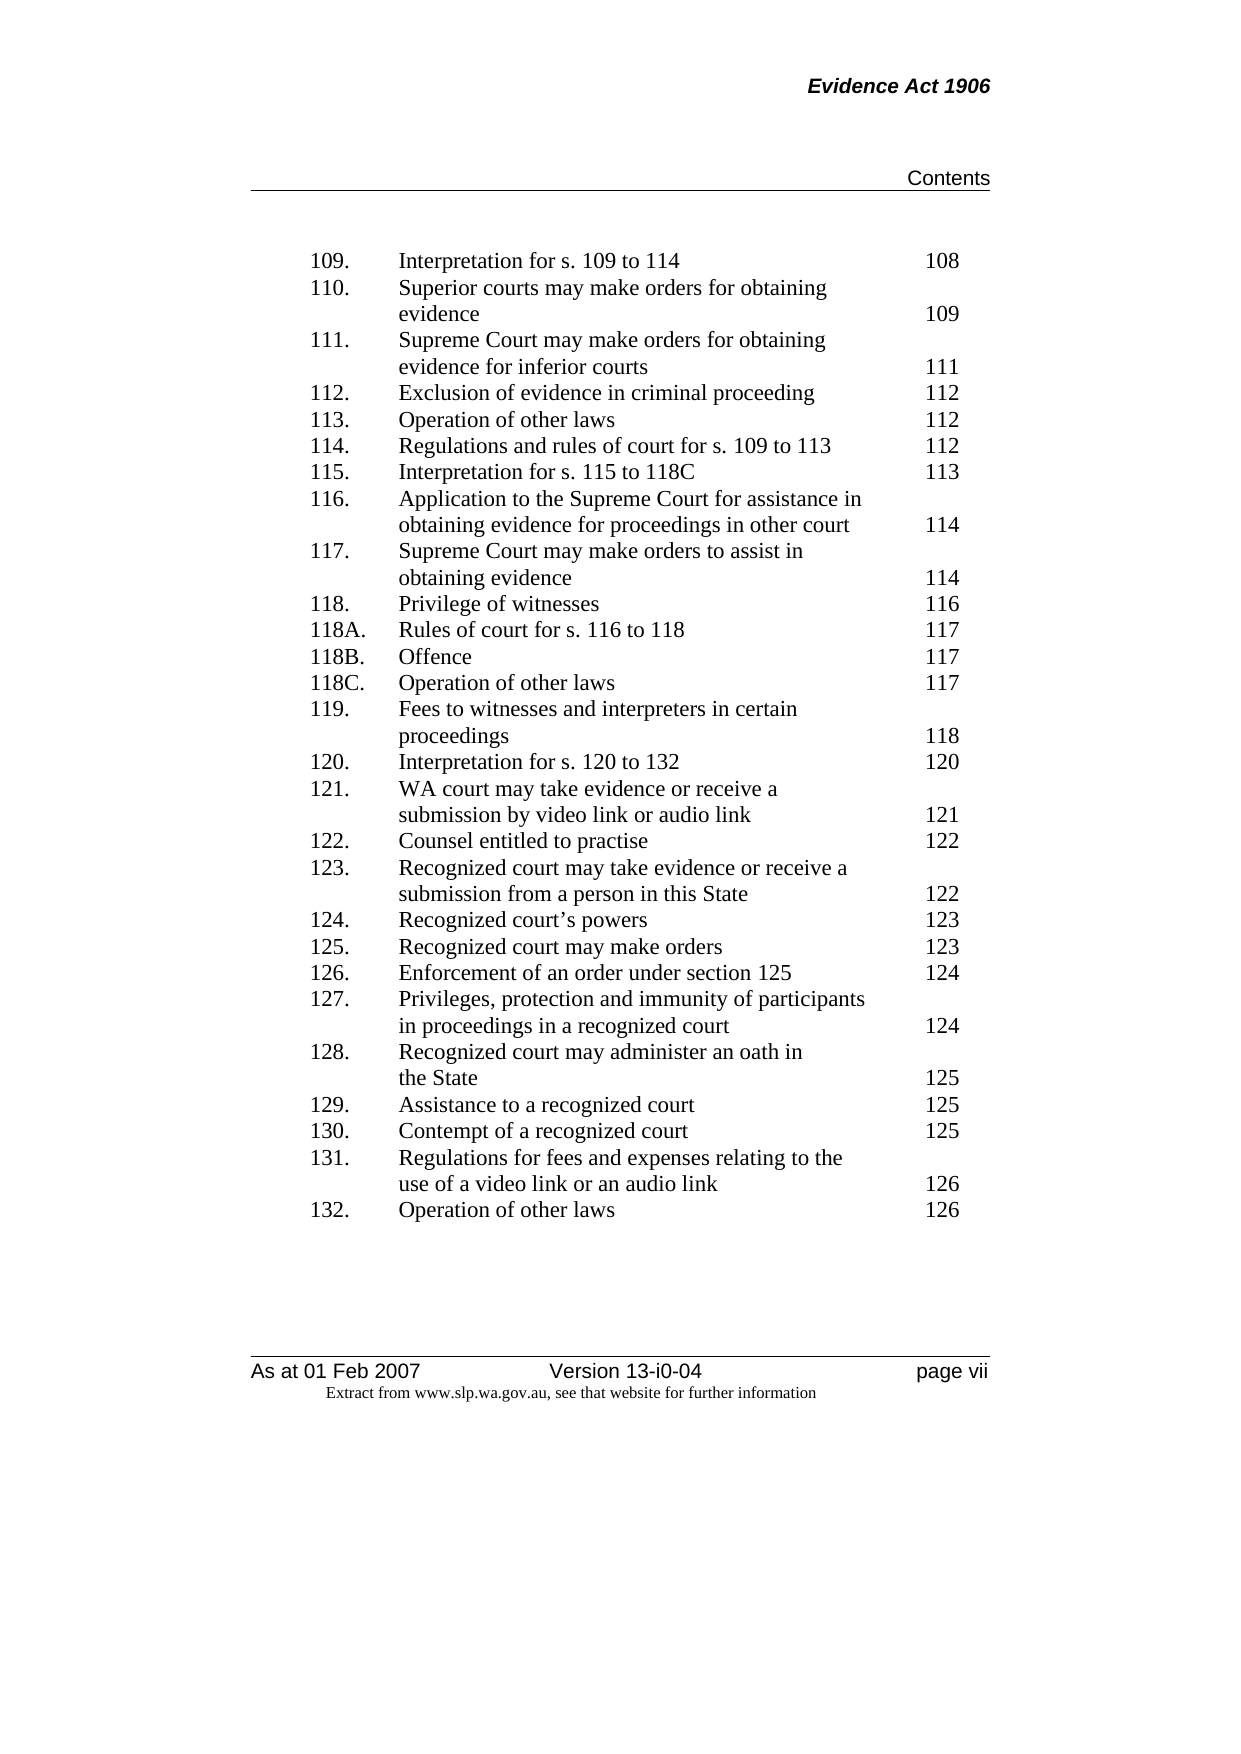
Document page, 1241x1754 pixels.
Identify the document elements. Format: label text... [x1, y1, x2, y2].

text 123. Recognized court may take evidence or receive a submission from a person in this State 122 [309, 854, 872, 906]
text 109. Interpretation for s. 109 to 114 108 [309, 247, 872, 274]
text 129. Assistance to a recognized court 125 [309, 1091, 872, 1117]
text 117. Supreme Court may make orders to assist in obtaining evidence 114 [309, 537, 872, 590]
text 113. Operation of other laws 112 [309, 406, 872, 432]
text 125. Recognized court may make orders 123 [309, 933, 872, 959]
text 127. Privileges, protection and immunity of participants in proceedings in a recognized court 124 [309, 985, 872, 1038]
text 114. Regulations and rules of court for s. 109 to 113 112 [309, 432, 872, 458]
text 119. Fees to witnesses and interpreters in certain proceedings 118 [309, 696, 872, 748]
text 126. Enforcement of an order under section 125 124 [309, 959, 872, 985]
text 132. Operation of other laws 126 [309, 1196, 872, 1223]
text 115. Interpretation for s. 115 to 118C 113 [309, 458, 872, 485]
text 124. Recognized court’s powers 123 [309, 906, 872, 933]
text 131. Regulations for fees and expenses relating to the use of a video link or an audio link 126 [309, 1143, 872, 1196]
text 128. Recognized court may administer an oath in the State 125 [309, 1038, 872, 1091]
text 118A. Rules of court for s. 116 to 118 117 [309, 616, 872, 643]
text 122. Counsel entitled to practise 122 [309, 827, 872, 854]
text 121. WA court may take evidence or receive a submission by video link or audio link 121 [309, 774, 872, 827]
text 130. Contempt of a recognized court 125 [309, 1117, 872, 1143]
text 118B. Offence 117 [309, 643, 872, 669]
text 116. Application to the Supreme Court for assistance in obtaining evidence for proceedings in other court 114 [309, 485, 872, 537]
text 111. Supreme Court may make orders for obtaining evidence for inferior courts 111 [309, 327, 872, 379]
text 120. Interpretation for s. 120 to 132 120 [309, 748, 872, 774]
text 118. Privilege of witnesses 116 [309, 590, 872, 616]
text 110. Superior courts may make orders for obtaining evidence 109 [309, 274, 872, 327]
text 118C. Operation of other laws 117 [309, 669, 872, 696]
text 112. Exclusion of evidence in criminal proceeding 112 [309, 379, 872, 406]
